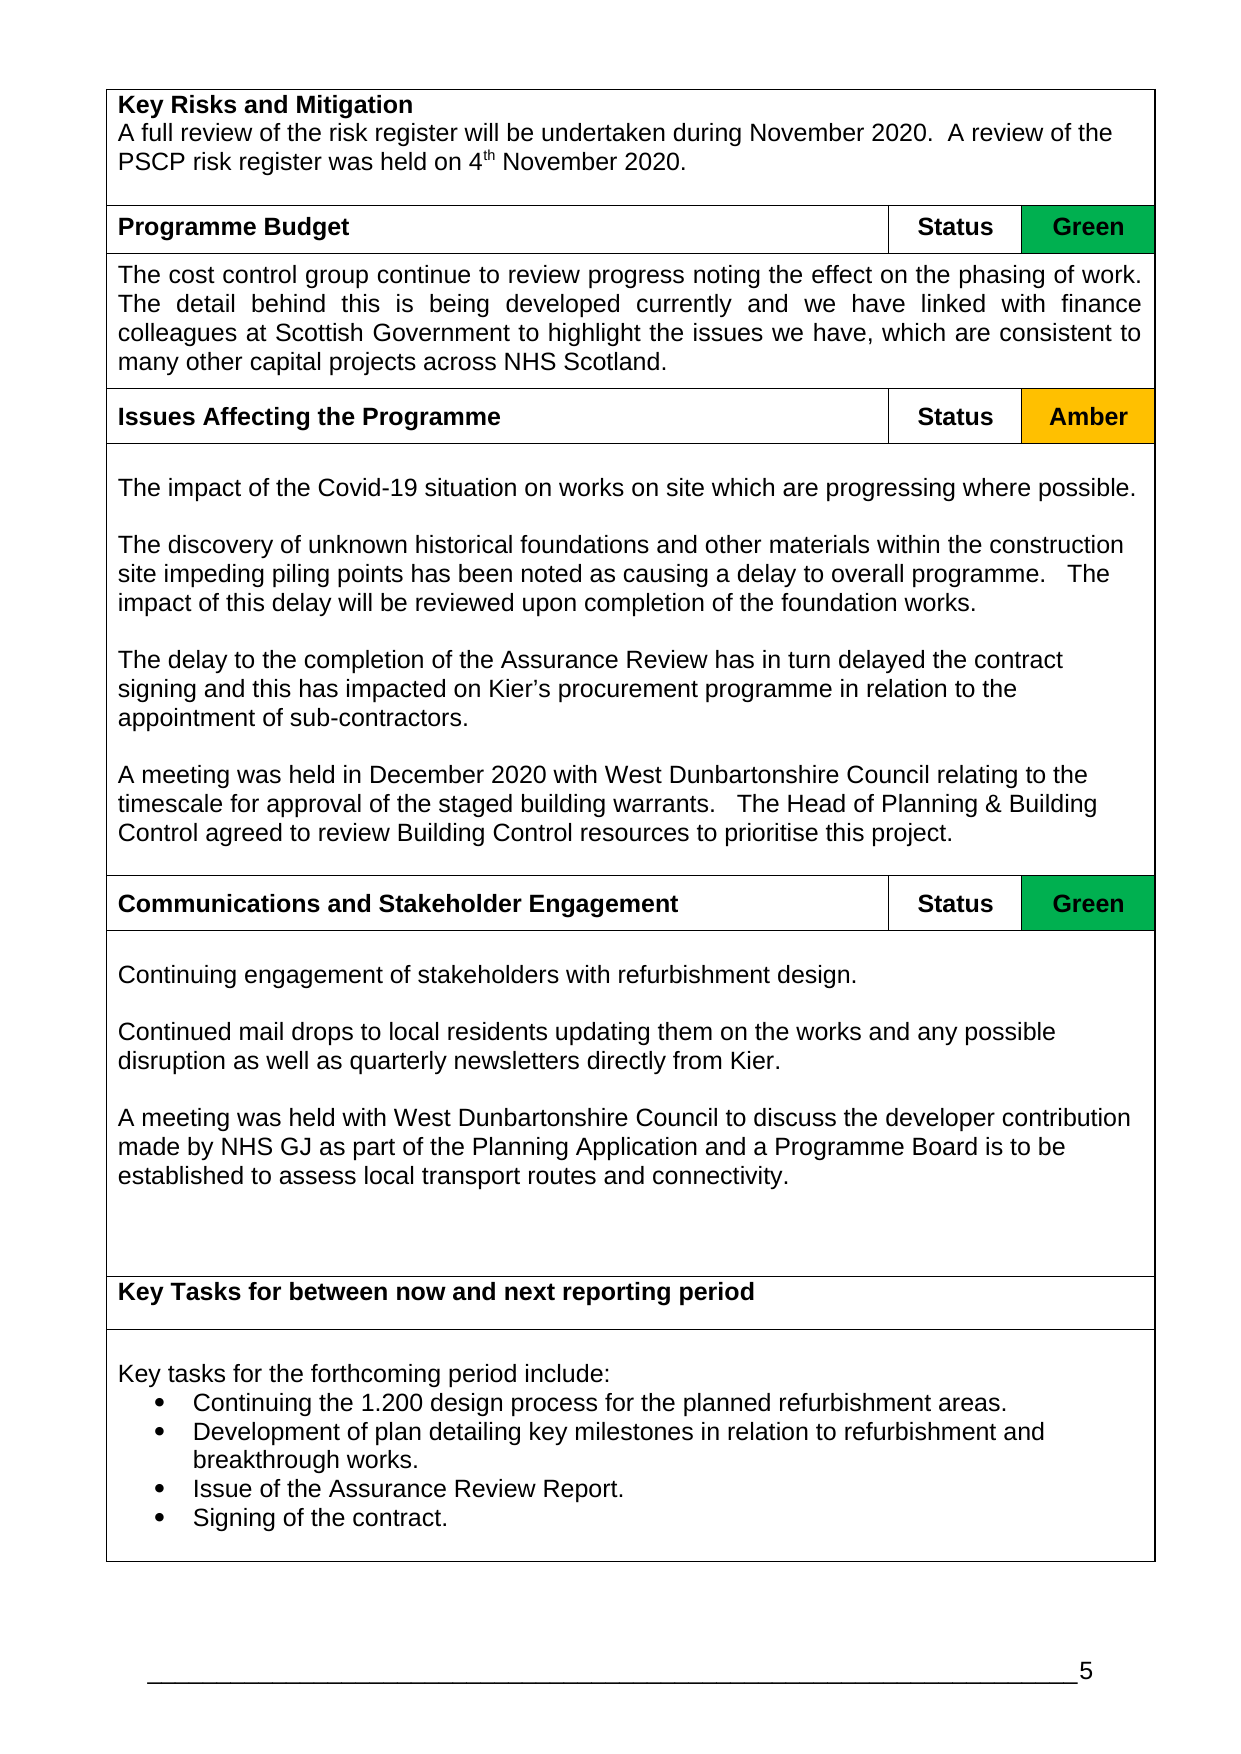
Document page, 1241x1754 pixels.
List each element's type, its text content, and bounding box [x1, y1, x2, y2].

table_cell The impact of the Covid-19 situation on works on site which are progressing where possible. The discovery of unknown historical foundations and other materials within the construction site impeding piling points has been noted as causing a delay to overall programme. The impact of this delay will be reviewed upon completion of the foundation works. The delay to the completion of the Assurance Review has in turn delayed the contract signing and this has impacted on Kier’s procurement programme in relation to the appointment of sub-contractors. A meeting was held in December 2020 with West Dunbartonshire Council relating to the timescale for approval of the staged building warrants. The Head of Planning & Building Control agreed to review Building Control resources to prioritise this project. [107, 444, 1154, 875]
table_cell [107, 90, 1154, 205]
table_cell Status [889, 876, 1021, 930]
table_cell The cost control group continue to review progress noting the effect on the phasing of work. The detail behind this is being developed currently and we have linked with finance colleagues at Scottish Government to highlight the issues we have, which are consistent to many other capital projects across NHS Scotland. [107, 254, 1154, 388]
table_cell Communications and Stakeholder Engagement [107, 876, 888, 930]
table_cell Green [1022, 876, 1154, 930]
table_cell Green [1022, 206, 1154, 253]
table_cell Issues Affecting the Programme [107, 389, 888, 443]
table_cell Continuing engagement of stakeholders with refurbishment design. Continued mail drops to local residents updating them on the works and any possible disruption as well as quarterly newsletters directly from Kier. A meeting was held with West Dunbartonshire Council to discuss the developer contribution made by NHS GJ as part of the Planning Application and a Programme Board is to be established to assess local transport routes and connectivity. [107, 931, 1154, 1276]
table_cell Amber [1022, 389, 1154, 443]
table_cell Key Tasks for between now and next reporting period [107, 1277, 1154, 1329]
table_cell Status [889, 389, 1021, 443]
table_cell Programme Budget [107, 206, 888, 253]
table_cell Key tasks for the forthcoming period include: Continuing the 1.200 design process for the planned refurbishment areas. Development of plan detailing key milestones in relation to refurbishment and breakthrough works. Issue of the Assurance Review Report. Signing of the contract. [107, 1330, 1154, 1561]
table_cell Status [889, 206, 1021, 253]
